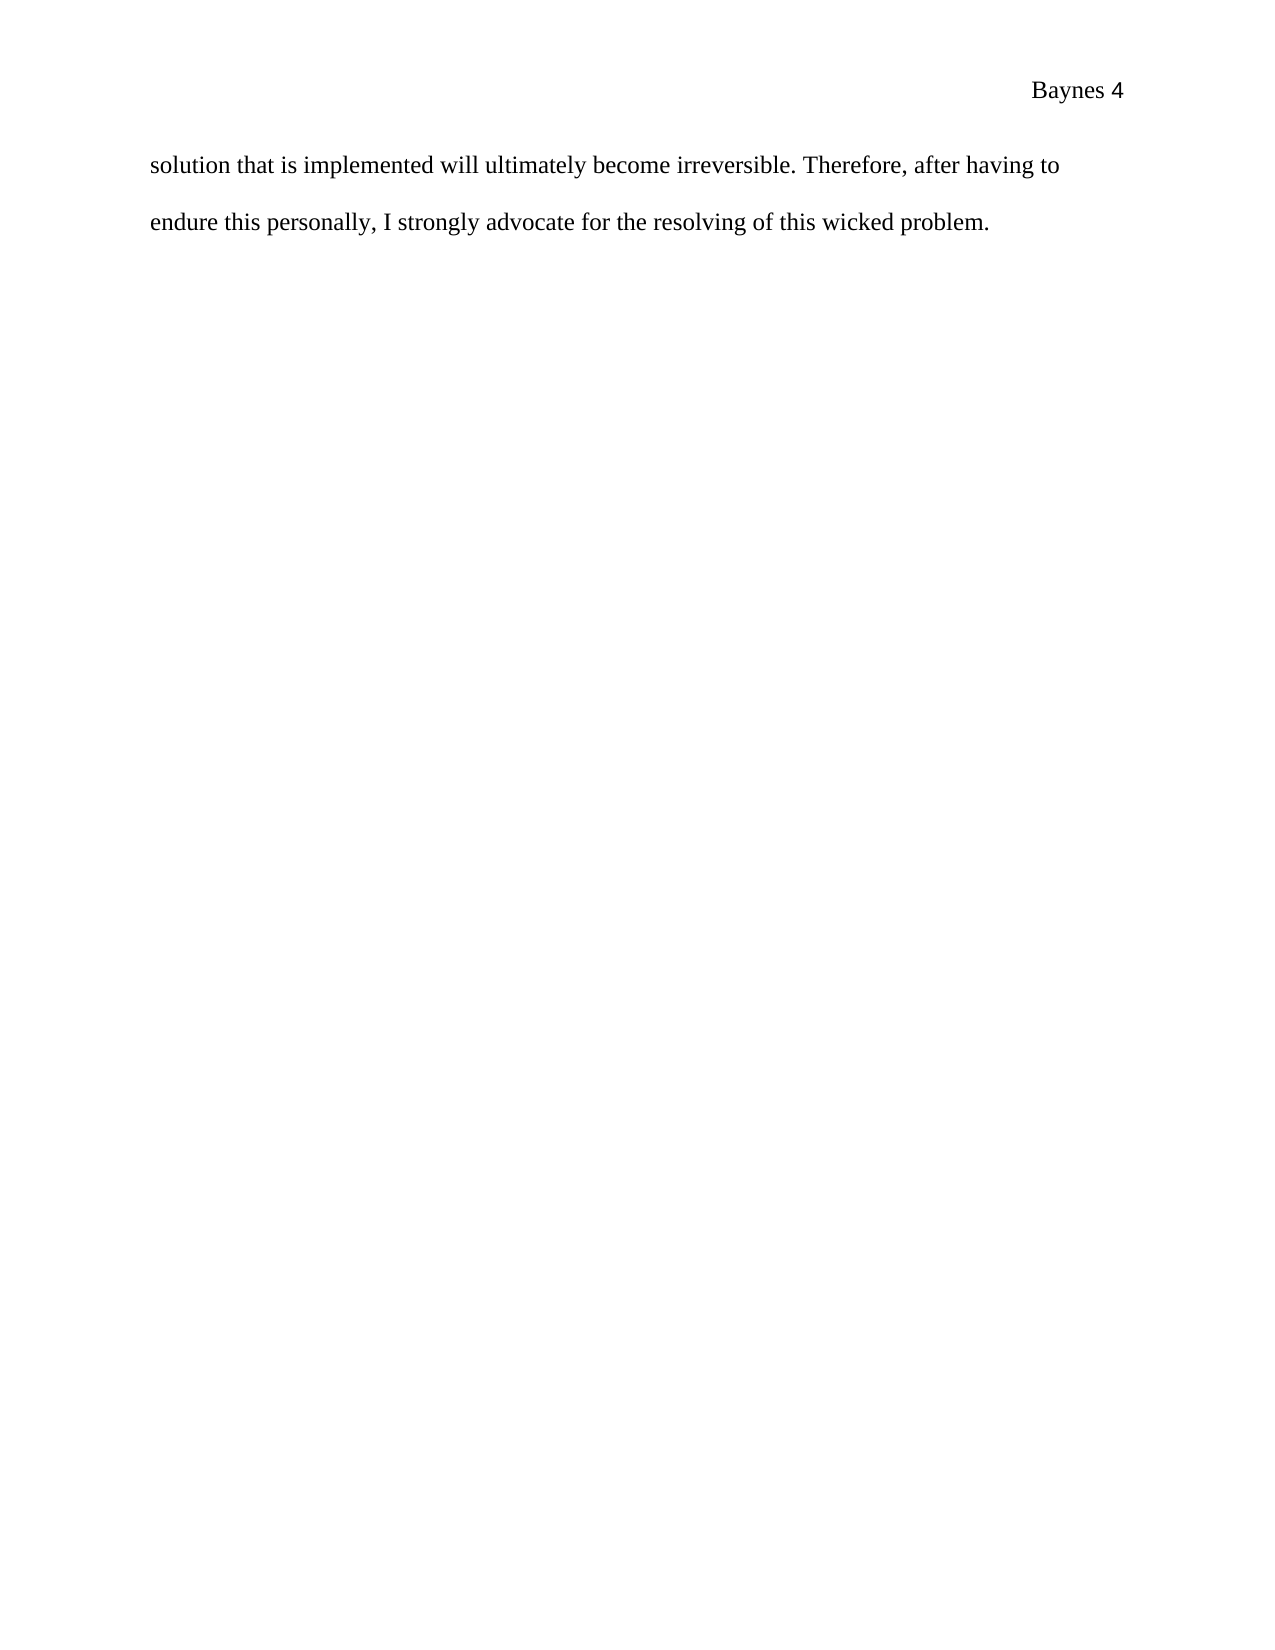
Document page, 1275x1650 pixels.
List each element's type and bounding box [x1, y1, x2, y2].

text [150, 150, 1125, 236]
